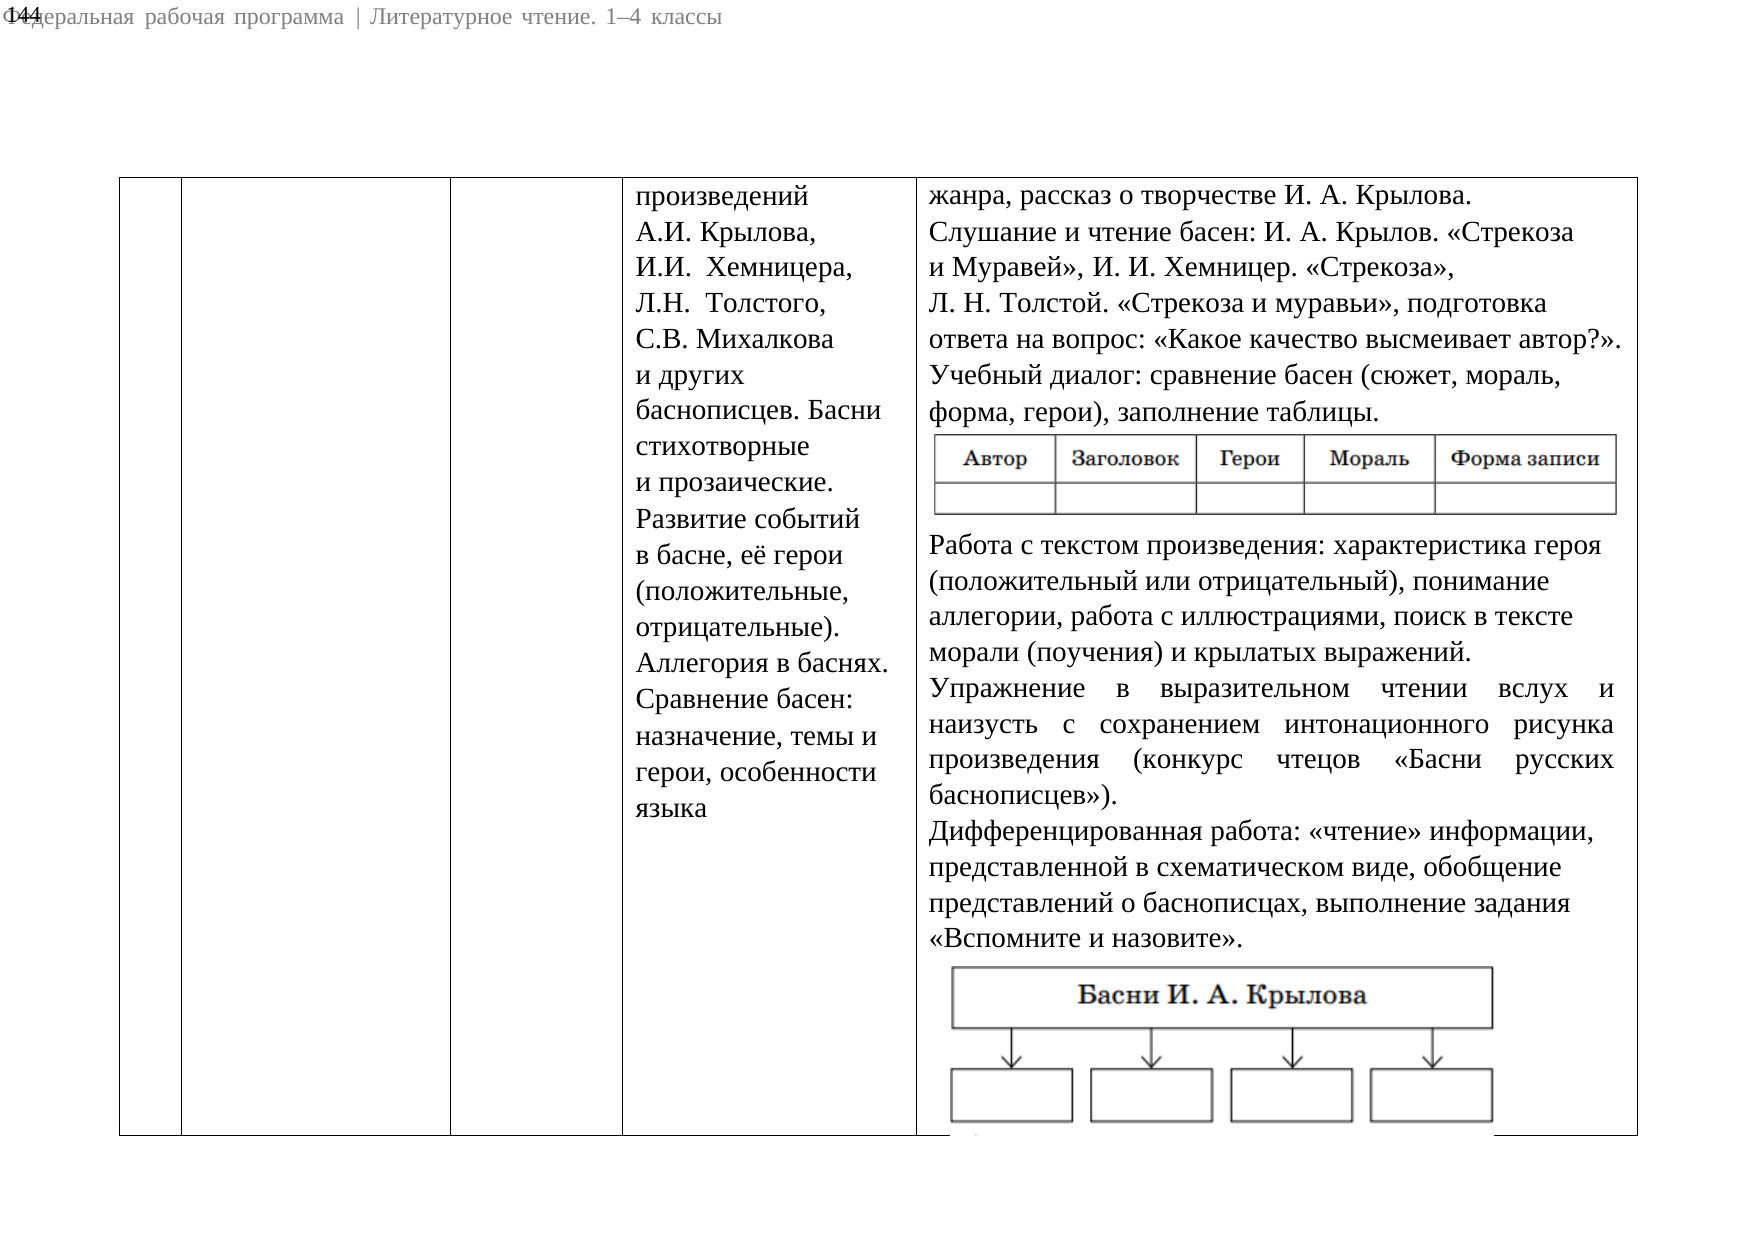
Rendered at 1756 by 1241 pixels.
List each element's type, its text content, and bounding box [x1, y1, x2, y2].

picture [950, 966, 1495, 1136]
table_header произведений А.И. Крылова, И.И. Хемницера, Л.Н. Толстого, С.В. Михалкова и других баснописцев. Басни стихотворные и прозаические. Развитие событий в басне, её герои (положительные, отрицательные). Аллегория в баснях. Сравнение басен: назначение, темы и герои, особенности языка [623, 178, 916, 1135]
picture [934, 434, 1618, 515]
table_header [120, 178, 181, 1135]
table_header [182, 178, 450, 1135]
table_header жанра, рассказ о творчестве И. А. Крылова. Слушание и чтение басен: И. А. Крылов. «Стрекоза и Муравей», И. И. Хемницер. «Стрекоза», Л. Н. Толстой. «Стрекоза и муравьи», подготовка ответа на вопрос: «Какое качество высмеивает автор?». Учебный диалог: сравнение басен (сюжет, мораль, форма, герои), заполнение таблицы. Работа с текстом произведения: характеристика героя (положительный или отрицательный), понимание аллегории, работа с иллюстрациями, поиск в тексте морали (поучения) и крылатых выражений. Упражнение в выразительном чтении вслух и наизусть с сохранением интонационного рисунка произведения (конкурс чтецов «Басни русских баснописцев»). Дифференцированная работа: «чтение» информации, представленной в схематическом виде, обобщение представлений о баснописцах, выполнение задания «Вспомните и назовите». [917, 178, 1637, 1135]
table_header [451, 178, 622, 1135]
